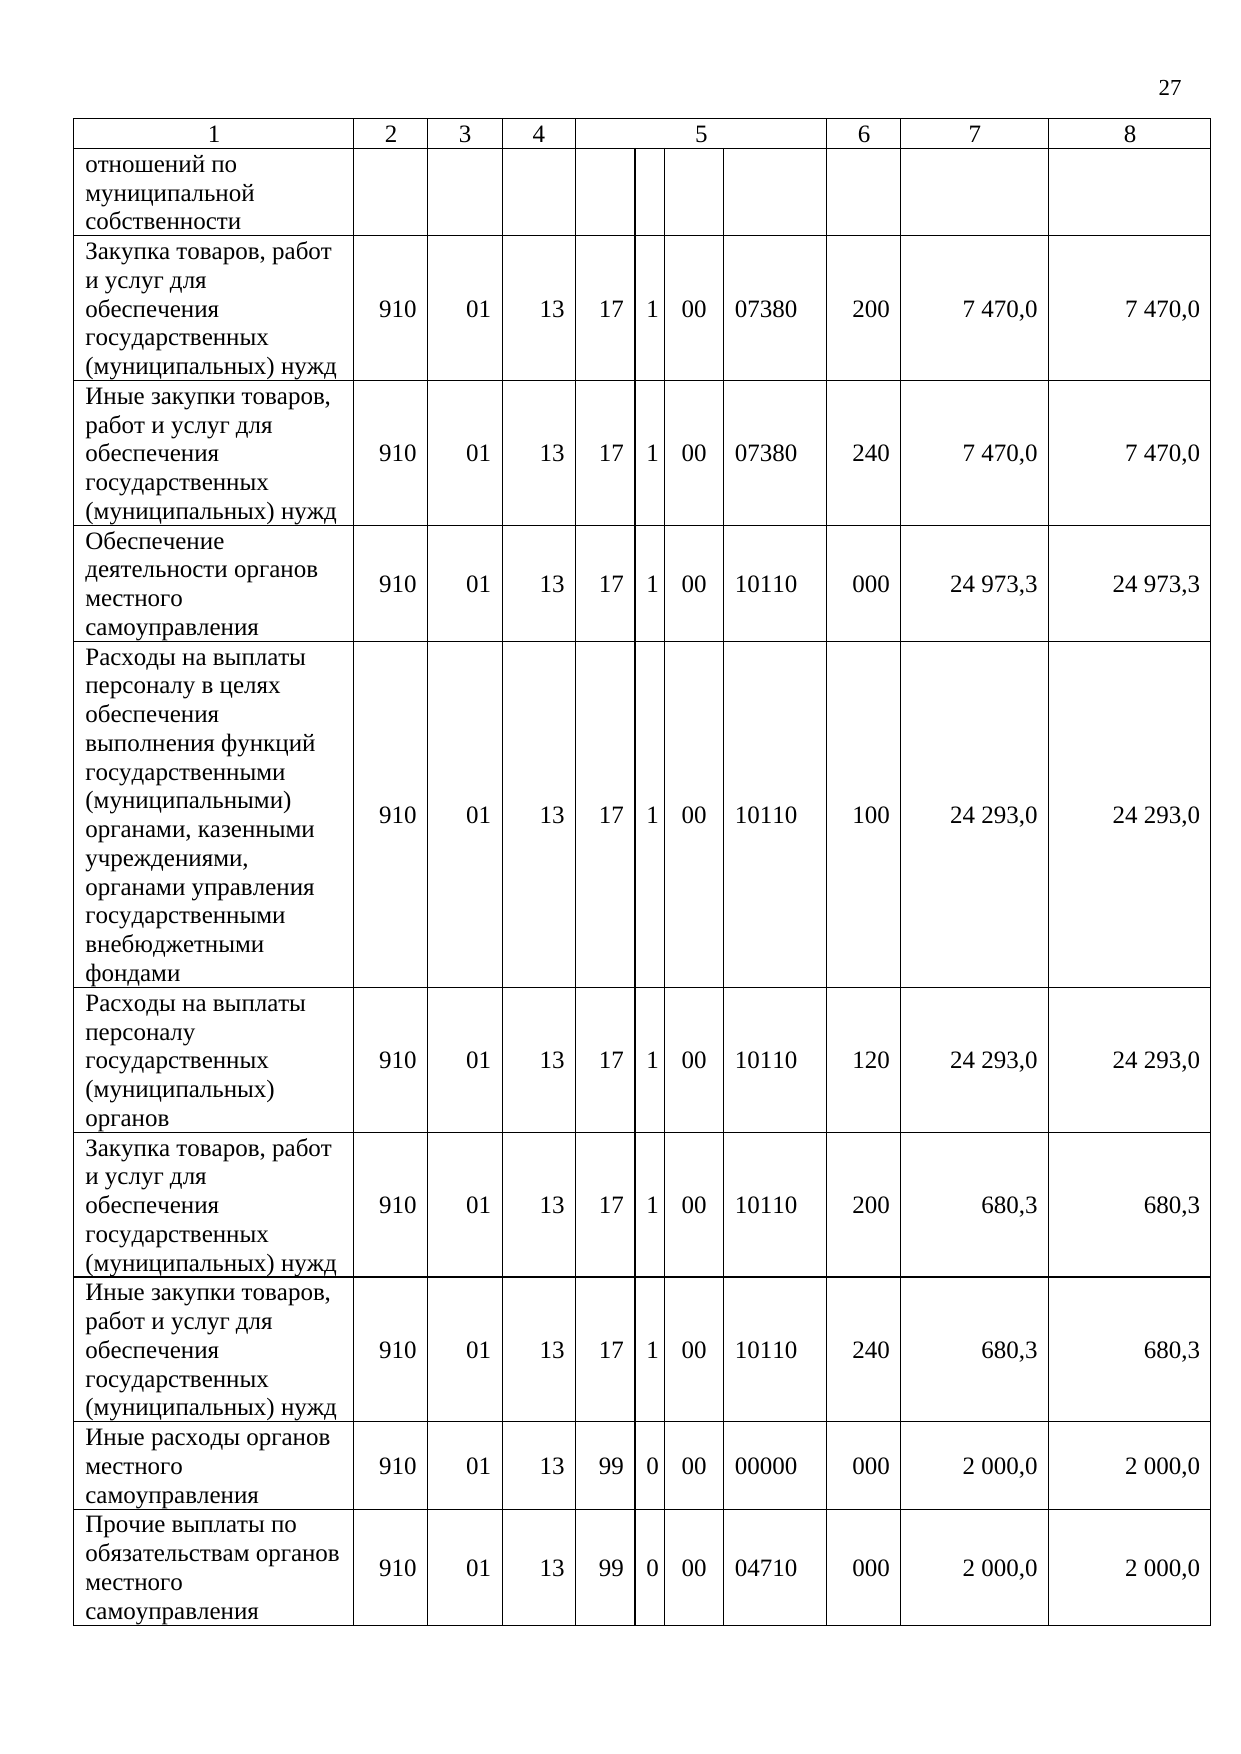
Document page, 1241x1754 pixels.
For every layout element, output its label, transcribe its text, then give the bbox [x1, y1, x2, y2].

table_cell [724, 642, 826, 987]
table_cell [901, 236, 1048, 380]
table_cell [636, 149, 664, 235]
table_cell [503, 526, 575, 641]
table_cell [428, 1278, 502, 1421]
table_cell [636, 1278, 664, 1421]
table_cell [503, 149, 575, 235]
table_header 3 [428, 119, 502, 148]
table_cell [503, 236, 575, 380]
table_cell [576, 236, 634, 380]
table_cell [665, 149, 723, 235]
table_header 8 [1049, 119, 1210, 148]
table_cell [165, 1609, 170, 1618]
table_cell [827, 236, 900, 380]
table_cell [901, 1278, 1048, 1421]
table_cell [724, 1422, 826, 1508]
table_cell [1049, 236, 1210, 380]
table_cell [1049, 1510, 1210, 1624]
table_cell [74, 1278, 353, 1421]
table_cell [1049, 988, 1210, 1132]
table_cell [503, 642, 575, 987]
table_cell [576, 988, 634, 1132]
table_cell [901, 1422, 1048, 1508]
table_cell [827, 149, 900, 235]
table_header 1 [74, 119, 353, 148]
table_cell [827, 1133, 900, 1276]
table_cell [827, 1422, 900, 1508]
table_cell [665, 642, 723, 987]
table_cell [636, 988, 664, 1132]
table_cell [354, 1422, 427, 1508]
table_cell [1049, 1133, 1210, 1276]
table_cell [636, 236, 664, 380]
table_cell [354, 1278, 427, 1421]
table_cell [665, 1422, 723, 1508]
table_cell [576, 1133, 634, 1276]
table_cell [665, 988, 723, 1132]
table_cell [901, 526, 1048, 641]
table_header 2 [354, 119, 427, 148]
table_header 6 [827, 119, 900, 148]
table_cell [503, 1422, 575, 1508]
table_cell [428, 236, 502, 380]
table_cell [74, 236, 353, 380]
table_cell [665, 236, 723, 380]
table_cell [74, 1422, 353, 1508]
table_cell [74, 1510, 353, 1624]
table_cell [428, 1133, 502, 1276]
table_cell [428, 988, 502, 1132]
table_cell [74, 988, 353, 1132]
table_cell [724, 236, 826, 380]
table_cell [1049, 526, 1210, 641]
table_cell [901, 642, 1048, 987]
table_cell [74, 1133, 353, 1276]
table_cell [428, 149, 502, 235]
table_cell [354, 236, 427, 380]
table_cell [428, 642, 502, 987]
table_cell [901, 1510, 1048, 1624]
table_header 5 [576, 119, 826, 148]
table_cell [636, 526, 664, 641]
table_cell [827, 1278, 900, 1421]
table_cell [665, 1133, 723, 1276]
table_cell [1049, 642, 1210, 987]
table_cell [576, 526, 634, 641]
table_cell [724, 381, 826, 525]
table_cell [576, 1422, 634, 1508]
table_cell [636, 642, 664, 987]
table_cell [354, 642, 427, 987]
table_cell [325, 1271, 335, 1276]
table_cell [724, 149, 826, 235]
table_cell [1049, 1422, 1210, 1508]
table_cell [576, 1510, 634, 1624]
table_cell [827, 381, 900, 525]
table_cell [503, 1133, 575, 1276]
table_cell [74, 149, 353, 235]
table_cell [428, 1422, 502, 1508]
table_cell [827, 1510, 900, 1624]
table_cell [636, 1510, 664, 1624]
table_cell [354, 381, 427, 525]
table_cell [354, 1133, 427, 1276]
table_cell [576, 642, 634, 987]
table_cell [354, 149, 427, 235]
table_header 7 [901, 119, 1048, 148]
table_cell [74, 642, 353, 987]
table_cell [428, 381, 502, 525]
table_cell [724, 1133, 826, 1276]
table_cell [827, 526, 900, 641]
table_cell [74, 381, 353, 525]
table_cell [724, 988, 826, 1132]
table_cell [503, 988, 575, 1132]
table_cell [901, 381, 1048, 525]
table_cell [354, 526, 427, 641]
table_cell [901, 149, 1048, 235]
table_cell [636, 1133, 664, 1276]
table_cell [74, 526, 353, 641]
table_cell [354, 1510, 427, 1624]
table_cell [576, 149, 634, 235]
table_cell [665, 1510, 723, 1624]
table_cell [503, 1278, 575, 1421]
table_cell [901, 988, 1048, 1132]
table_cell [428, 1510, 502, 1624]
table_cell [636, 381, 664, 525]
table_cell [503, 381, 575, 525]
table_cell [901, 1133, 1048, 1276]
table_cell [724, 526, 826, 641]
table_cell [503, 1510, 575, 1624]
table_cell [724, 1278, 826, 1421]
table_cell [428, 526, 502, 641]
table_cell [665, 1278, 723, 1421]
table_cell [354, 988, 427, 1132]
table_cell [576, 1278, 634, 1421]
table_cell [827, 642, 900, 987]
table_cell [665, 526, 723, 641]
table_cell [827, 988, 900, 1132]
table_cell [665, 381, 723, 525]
table_header 4 [503, 119, 575, 148]
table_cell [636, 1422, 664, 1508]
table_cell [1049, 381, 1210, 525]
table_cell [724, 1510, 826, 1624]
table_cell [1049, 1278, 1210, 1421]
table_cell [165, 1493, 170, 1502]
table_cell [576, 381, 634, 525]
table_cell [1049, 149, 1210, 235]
